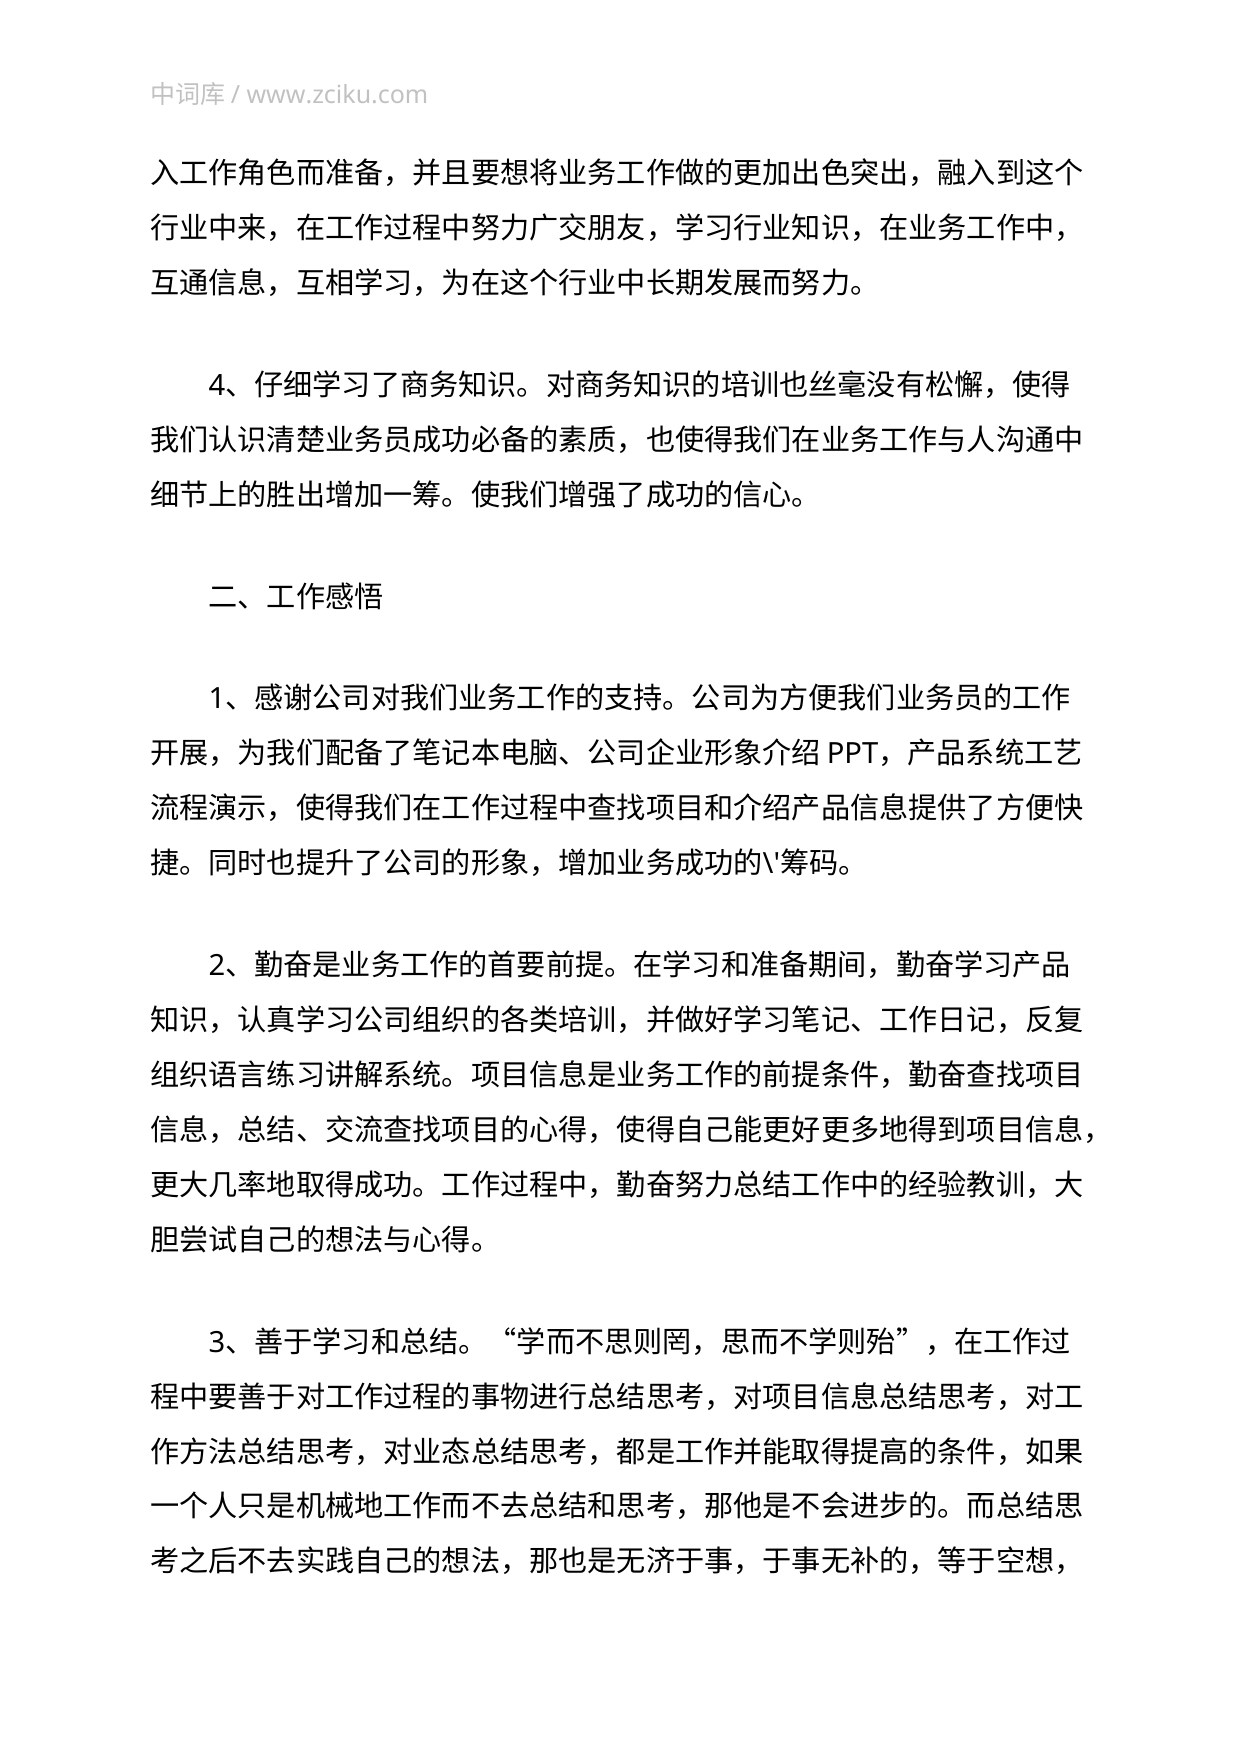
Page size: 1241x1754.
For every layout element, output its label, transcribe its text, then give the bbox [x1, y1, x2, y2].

text 4、仔细学习了商务知识。对商务知识的培训也丝毫没有松懈，使得我们认识清楚业务员成功必备的素质，也使得我们在业务工作与人沟通中细节上的胜出增加一筹。使我们增强了成功的信心。 [150, 362, 1090, 514]
text 1、感谢公司对我们业务工作的支持。公司为方便我们业务员的工作开展，为我们配备了笔记本电脑、公司企业形象介绍PPT，产品系统工艺流程演示，使得我们在工作过程中查找项目和介绍产品信息提供了方便快捷。同时也提升了公司的形象，增加业务成功的\'筹码。 [150, 675, 1090, 882]
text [150, 1318, 1090, 1580]
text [150, 150, 1090, 302]
text 二、工作感悟 [150, 573, 1090, 616]
text 2、勤奋是业务工作的首要前提。在学习和准备期间，勤奋学习产品知识，认真学习公司组织的各类培训，并做好学习笔记、工作日记，反复组织语言练习讲解系统。项目信息是业务工作的前提条件，勤奋查找项目信息，总结、交流查找项目的心得，使得自己能更好更多地得到项目信息，更大几率地取得成功。工作过程中，勤奋努力总结工作中的经验教训，大胆尝试自己的想法与心得。 [150, 942, 1090, 1259]
